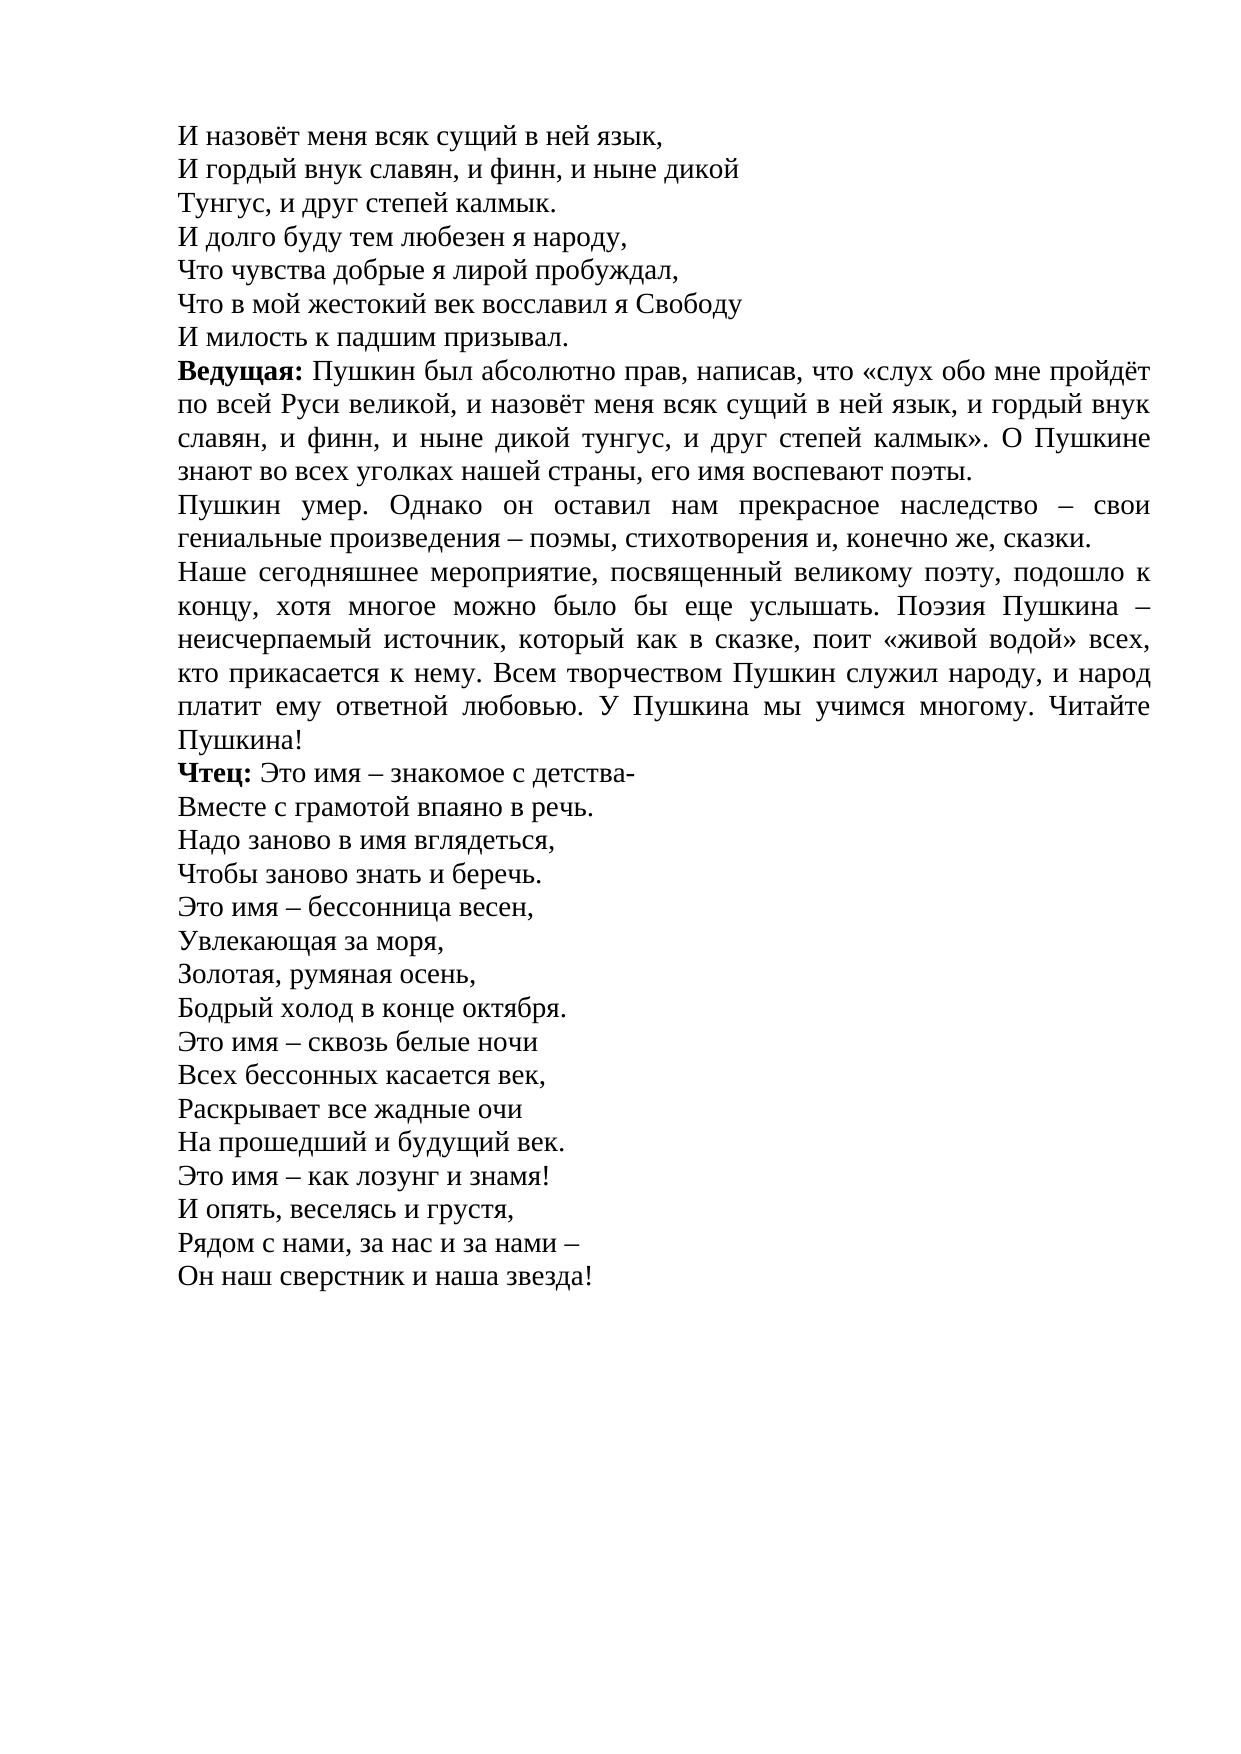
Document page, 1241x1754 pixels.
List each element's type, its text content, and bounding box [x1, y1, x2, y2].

text Золотая, румяная осень, [177, 957, 1152, 990]
text Увлекающая за моря, [177, 923, 1152, 957]
text Надо заново в имя вглядеться, [177, 822, 1152, 856]
text И назовёт меня всяк сущий в ней язык, [177, 118, 1152, 152]
text Это имя – бессонница весен, [177, 889, 1152, 923]
text На прошедший и будущий век. [177, 1124, 1152, 1158]
text Бодрый холод в конце октября. [177, 990, 1152, 1024]
text Наше сегодняшнее мероприятие, посвященный великому поэту, подошло к концу, хотя многое можно было бы еще услышать. Поэзия Пушкина – неисчерпаемый источник, который как в сказке, поит «живой водой» всех, кто прикасается к нему. Всем творчеством Пушкин служил народу, и народ платит ему ответной любовью. У Пушкина мы учимся многому. Читайте Пушкина! [177, 554, 1152, 755]
text И опять, веселясь и грустя, [177, 1191, 1152, 1225]
text Вместе с грамотой впаяно в речь. [177, 789, 1152, 822]
text Раскрывает все жадные очи [177, 1091, 1152, 1124]
text Пушкин умер. Однако он оставил нам прекрасное наследство – свои гениальные произведения – поэмы, стихотворения и, конечно же, сказки. [177, 487, 1152, 554]
text И долго буду тем любезен я народу, [177, 219, 1152, 252]
text Рядом с нами, за нас и за нами – [177, 1225, 1152, 1258]
text Что чувства добрые я лирой пробуждал, [177, 252, 1152, 286]
text Это имя – как лозунг и знамя! [177, 1158, 1152, 1191]
text И милость к падшим призывал. [177, 319, 1152, 353]
text Тунгус, и друг степей калмык. [177, 185, 1152, 219]
text Всех бессонных касается век, [177, 1057, 1152, 1091]
text Чтобы заново знать и беречь. [177, 856, 1152, 889]
text Ведущая: Пушкин был абсолютно прав, написав, что «слух обо мне пройдёт по всей Руси великой, и назовёт меня всяк сущий в ней язык, и гордый внук славян, и финн, и ныне дикой тунгус, и друг степей калмык». О Пушкине знают во всех уголках нашей страны, его имя воспевают поэты. [177, 353, 1152, 487]
text Чтец: Это имя – знакомое с детства- [177, 755, 1152, 789]
text И гордый внук славян, и финн, и ныне дикой [177, 152, 1152, 185]
text Он наш сверстник и наша звезда! [177, 1258, 1152, 1292]
text Это имя – сквозь белые ночи [177, 1024, 1152, 1057]
text Что в мой жестокий век восславил я Свободу [177, 286, 1152, 319]
